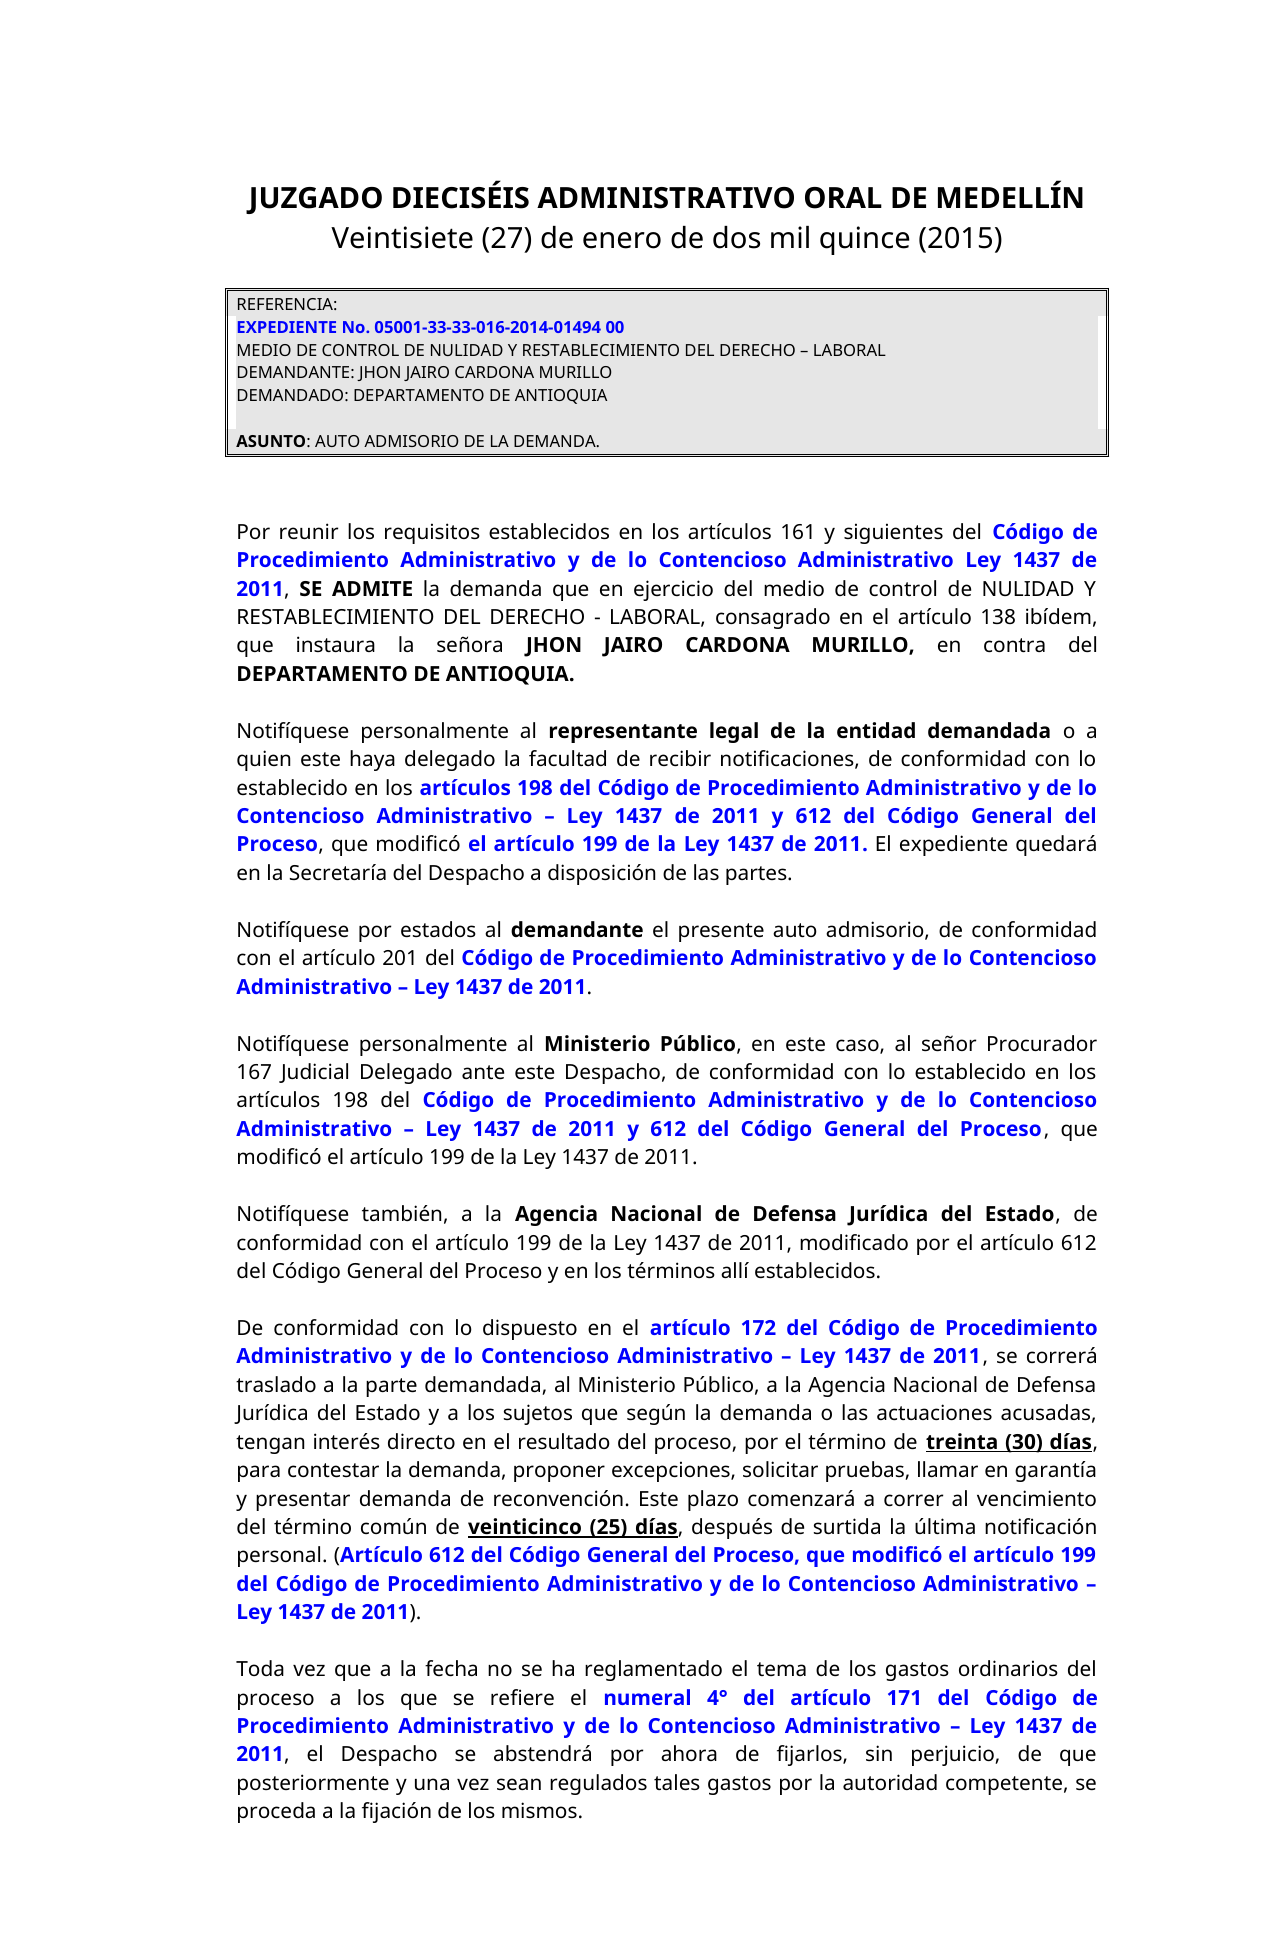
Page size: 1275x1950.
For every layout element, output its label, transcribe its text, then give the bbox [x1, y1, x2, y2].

text ASUNTO: AUTO ADMISORIO DE [228, 424, 1106, 454]
text Notifíquese por estados al demandante el presente auto admisorio, de conformidad con el artículo 201 del Código de Procedimiento Administrativo y de lo Contencioso Administrativo – Ley 1437 de 2011. [236, 915, 1098, 1000]
text Toda vez que a la fecha no se ha reglamentado el tema de los gastos ordinarios del proceso a los que se refiere el numeral 4° del artículo 171 del Código de Procedimiento Administrativo y de lo Contencioso Administrativo – Ley 1437 de 2011, el Despacho se abstendrá por ahora de fijarlos, sin perjuicio, de que posteriormente y una vez sean regulados tales gastos por la autoridad competente, se proceda a la fijación de los mismos. [236, 1654, 1098, 1825]
text De conformidad con lo dispuesto en el artículo 172 del Código de Procedimiento Administrativo y de lo Contencioso Administrativo – Ley 1437 de 2011, se correrá traslado a la parte demandada, al Ministerio Público, a de Defensa Jurídica del Estado y a los sujetos que según la demanda o las actuaciones acusadas, tengan interés directo en el resultado del proceso, por el término de treinta (30) días, para contestar la demanda, proponer excepciones, solicitar pruebas, llamar en garantía y presentar demanda de reconvención. Este plazo comenzará a correr al vencimiento del término común de veinticinco (25) días, después de surtida la última notificación personal. (Artículo 612 del Código General del Proceso, que modificó el artículo 199 del Código de Procedimiento Administrativo y de lo Contencioso Administrativo – Ley 1437 de 2011). [236, 1313, 1098, 1626]
text Notifíquese personalmente al representante legal de la entidad demandada o a quien este haya delegado la facultad de recibir notificaciones, de conformidad con lo establecido en los artículos 198 del Código de Procedimiento Administrativo y de lo Contencioso Administrativo – Ley 1437 de 2011 y 612 del Código General del Proceso, que modificó el artículo 199 de 1437 de 2011. El expediente quedará en del Despacho a disposición de las partes. [236, 716, 1098, 886]
text Por reunir los requisitos establecidos en los artículos 161 y siguientes del Código de Procedimiento Administrativo y de lo Contencioso Administrativo Ley 1437 de 2011, SE ADMITE la demanda que en ejercicio del medio de control de NULIDAD Y RESTABLECIMIENTO DEL DERECHO - LABORAL, consagrado en el artículo 138 ibídem, que instaura la señora JHON JAIRO CARDONA MURILLO, en contra del DEPARTAMENTO DE ANTIOQUIA. [236, 517, 1098, 687]
text Notifíquese también, a de Defensa Jurídica del Estado, de conformidad con el artículo 199 de 1437 de 2011, modificado por el artículo 612 del Código General del Proceso y en los términos allí establecidos. [236, 1199, 1098, 1284]
text MEDIO DE CONTROL DE NULIDAD Y RESTABLECIMIENTO DEL DERECHO – LABORAL [236, 338, 1098, 361]
text Notifíquese personalmente al Ministerio Público, en este caso, al señor Procurador 167 Judicial Delegado ante este Despacho, de conformidad con lo establecido en los artículos 198 del Código de Procedimiento Administrativo y de lo Contencioso Administrativo – Ley 1437 de 2011 y 612 del Código General del Proceso, que modificó el artículo 199 de 1437 de 2011. [236, 1029, 1098, 1171]
text JUZGADO DIECISÉIS ADMINISTRATIVO ORAL DE MEDELLÍN [236, 177, 1098, 217]
text DEMANDADO: DEPARTAMENTO DE ANTIOQUIA [236, 384, 1098, 407]
text DEMANDANTE: JHON JAIRO CARDONA MURILLO [236, 361, 1098, 384]
text Veintisiete (27) de enero de dos mil quince (2015) [236, 217, 1098, 257]
text EXPEDIENTE No. 05001-33-33-016-2014-01494 00 [236, 316, 1098, 338]
text REFERENCIA: [228, 291, 1106, 316]
